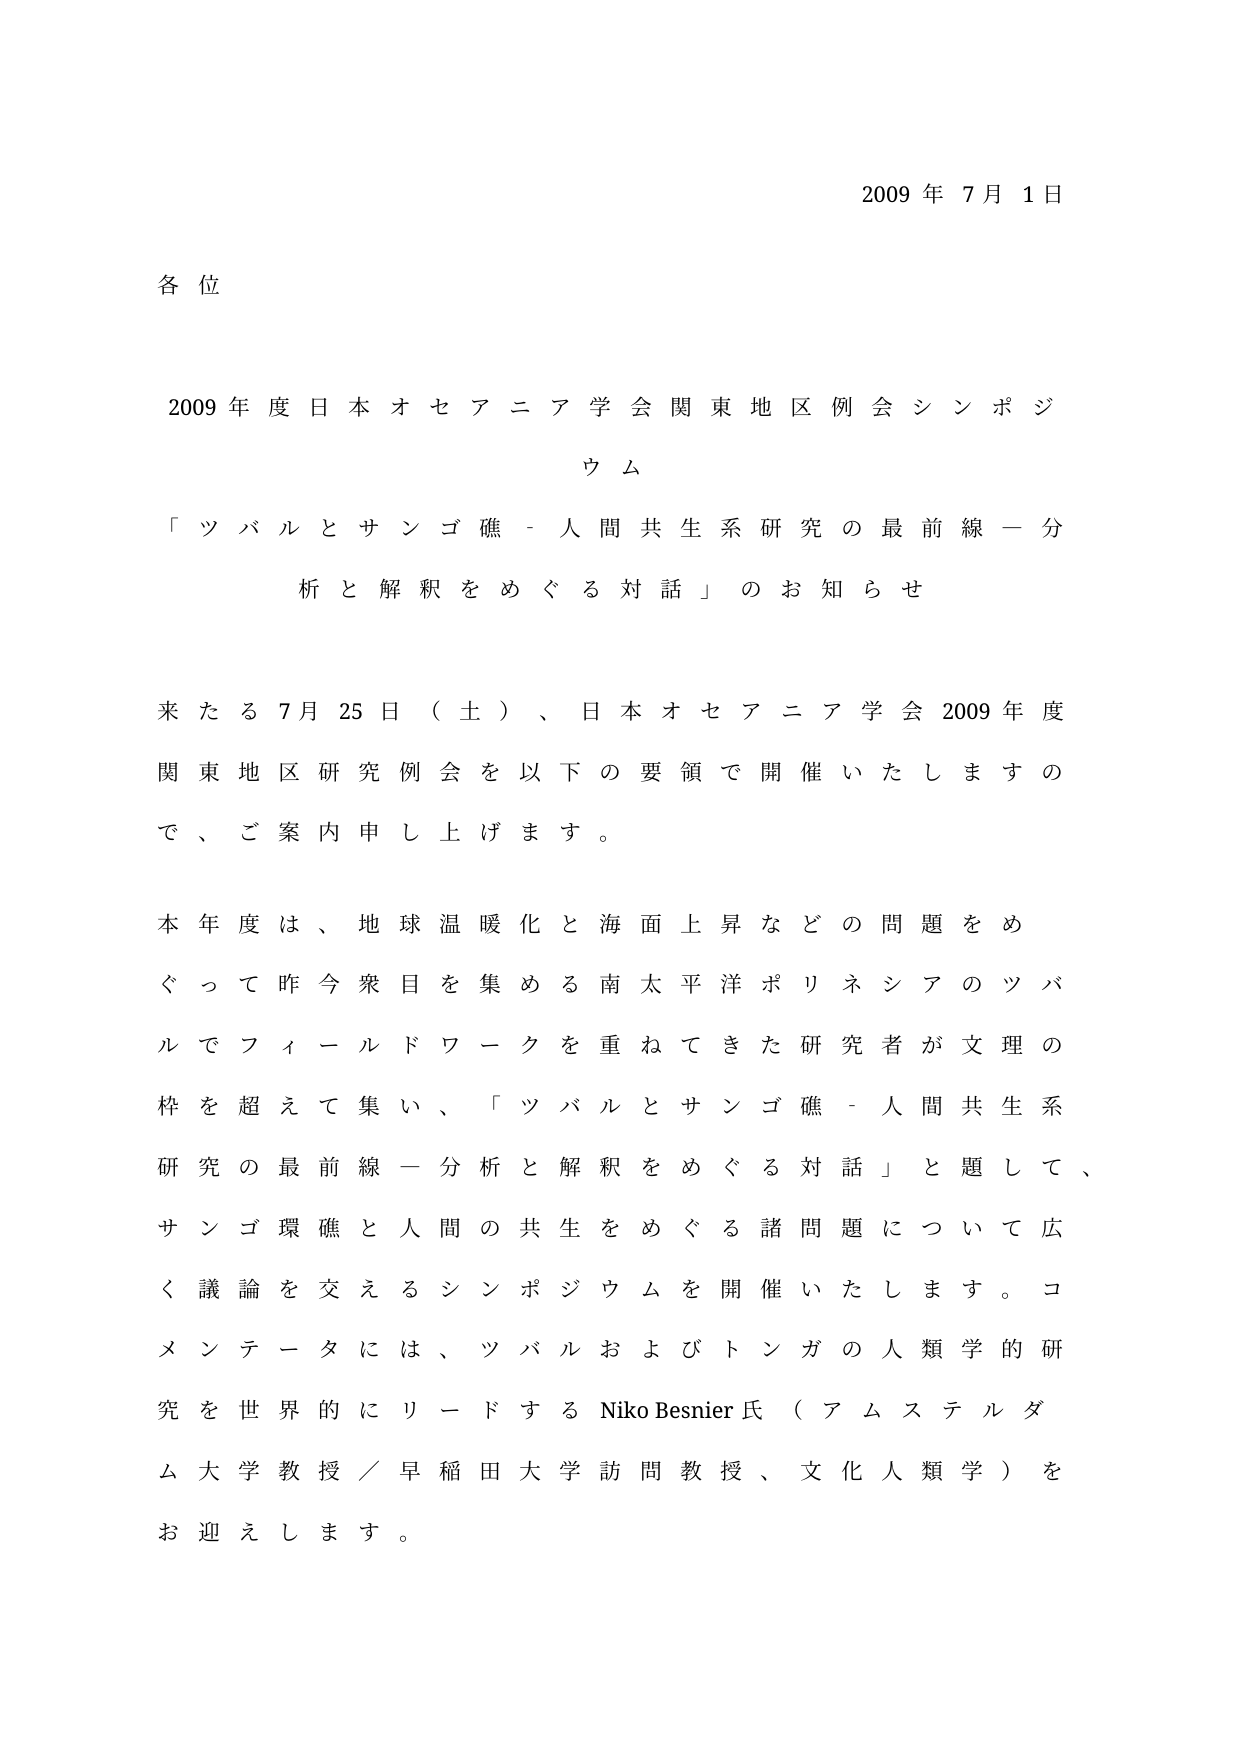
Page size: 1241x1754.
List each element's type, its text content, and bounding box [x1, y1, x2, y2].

text 2009年度日本オセアニア学会関東地区例会シンポジウム [158, 375, 1082, 497]
text 「ツバルとサンゴ礁‐人間共生系研究の最前線―分析と解釈をめぐる対話」のお知らせ [158, 497, 1082, 618]
text 本年度は、地球温暖化と海面上昇などの問題をめぐって昨今衆目を集める南太平洋ポリネシアのツバルでフィールドワークを重ねてきた研究者が文理の枠を超えて集い、「ツバルとサンゴ礁‐人間共生系研究の最前線―分析と解釈をめぐる対話」と題して、サンゴ環礁と人間の共生をめぐる諸問題について広く議論を交えるシンポジウムを開催いたします。コメンテータには、ツバルおよびトンガの人類学的研究を世界的にリードするNiko Besnier氏（アムステルダム大学教授／早稲田大学訪問教授、文化人類学）をお迎えします。 [158, 892, 1082, 1561]
text 来たる7月25日（土）、日本オセアニア学会2009年度関東地区研究例会を以下の要領で開催いたしますので、ご案内申し上げます。 [158, 679, 1082, 862]
text 2009年7月1日 [158, 162, 1082, 223]
text 各位 [158, 253, 1082, 314]
